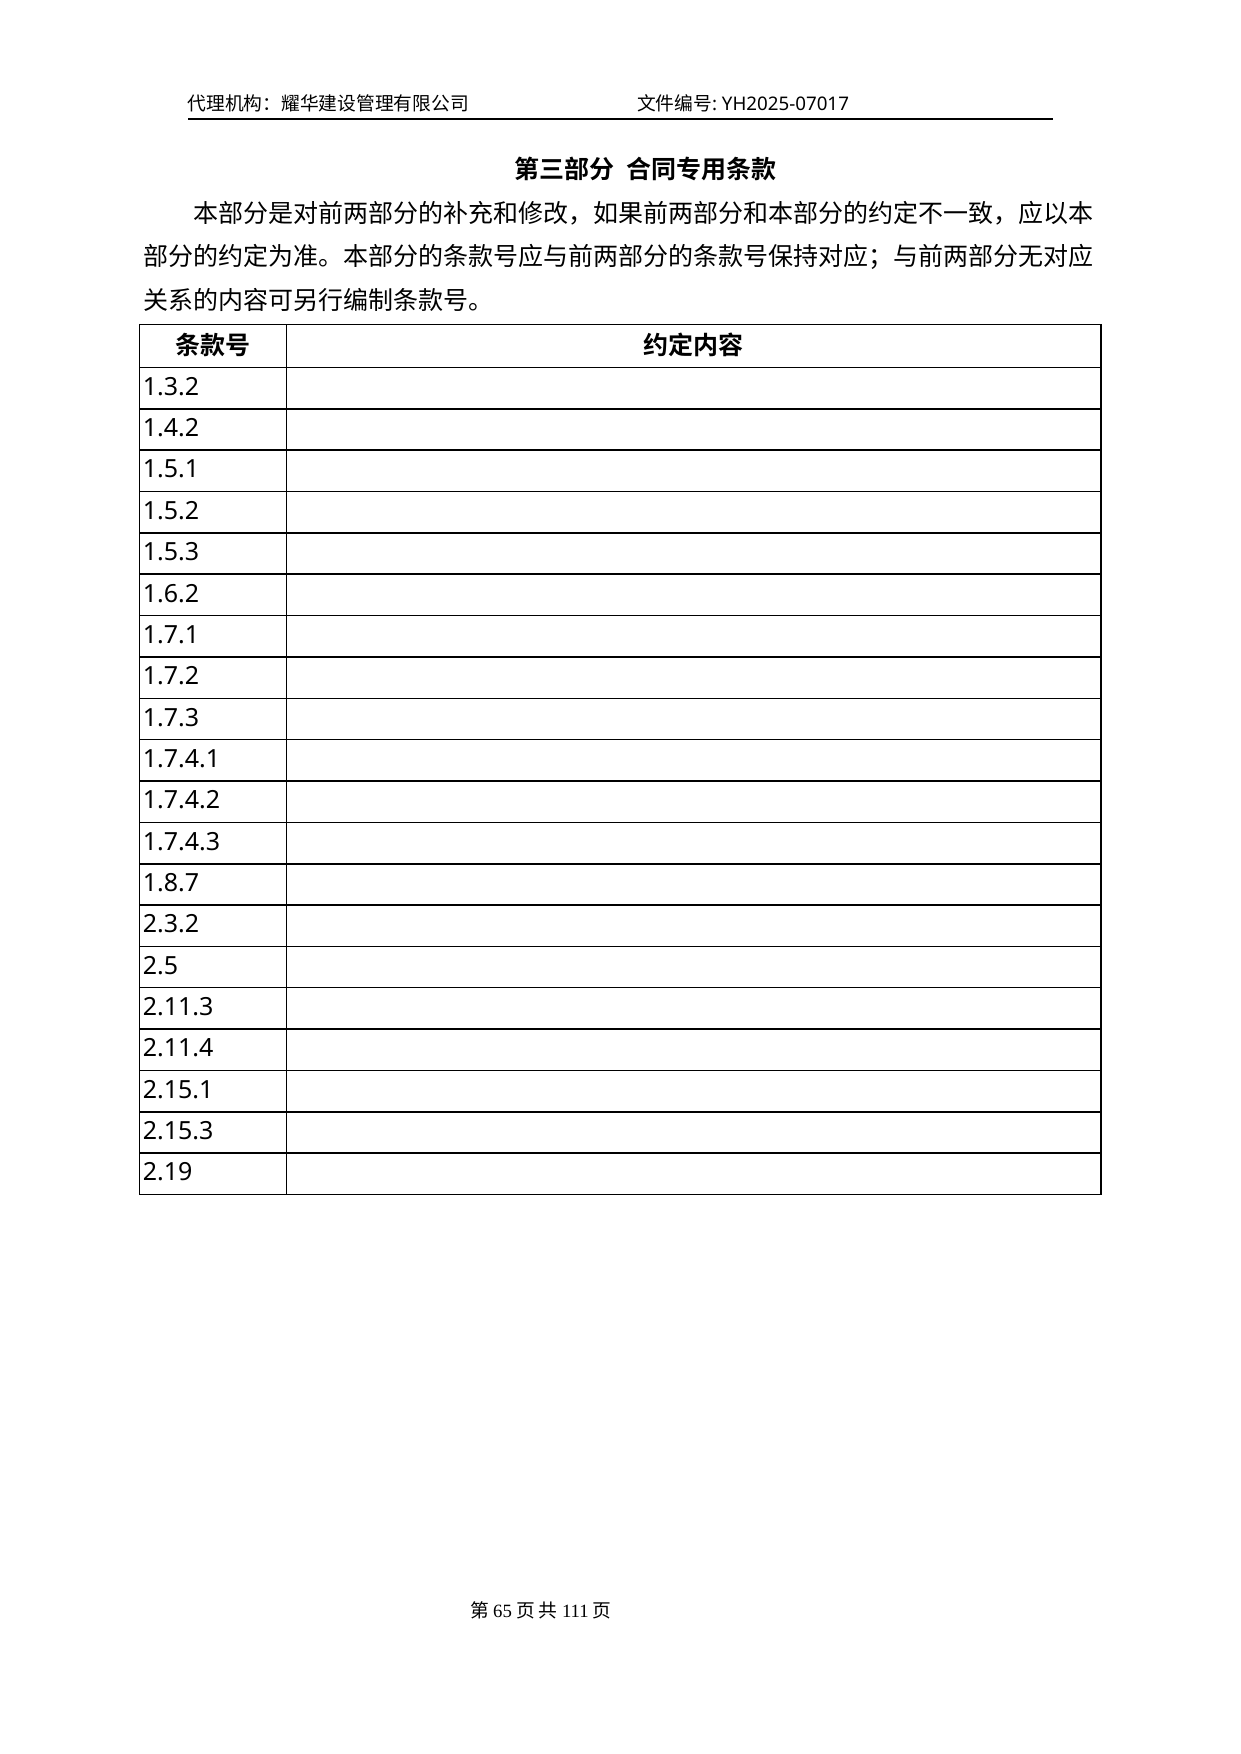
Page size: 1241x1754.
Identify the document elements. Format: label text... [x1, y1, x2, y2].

table_cell 2.11.3 [140, 988, 286, 1028]
table_cell [287, 823, 1100, 863]
table_cell [287, 699, 1100, 739]
text 本部分是对前两部分的补充和修改，如果前两部分和本部分的约定不一致，应以本部分的约定为准。本部分的条款号应与前两部分的条款号保持对应；与前两部分无对应关系的内容可另行编制条款号。 [144, 193, 1096, 317]
table_cell [287, 988, 1100, 1028]
table_cell [287, 534, 1100, 573]
table_cell 1.7.4.3 [140, 823, 286, 863]
table_cell [287, 451, 1100, 491]
table_cell [287, 1113, 1100, 1152]
table_cell [287, 906, 1100, 946]
table_cell [287, 616, 1100, 656]
table_cell [287, 782, 1100, 821]
text 第三部分 合同专用条款 [187, 150, 1053, 186]
table_cell [287, 658, 1100, 697]
table_cell 2.11.4 [140, 1030, 286, 1069]
table_header 条款号 [140, 325, 286, 367]
table_cell 1.7.2 [140, 658, 286, 697]
table_cell 1.4.2 [140, 410, 286, 449]
table_cell 1.5.2 [140, 492, 286, 532]
table_cell 1.7.1 [140, 616, 286, 656]
table_cell [287, 410, 1100, 449]
table_cell 1.6.2 [140, 575, 286, 615]
table_cell 2.15.3 [140, 1113, 286, 1152]
table_cell 1.5.1 [140, 451, 286, 491]
table_cell [287, 1154, 1100, 1194]
table_cell 2.19 [140, 1154, 286, 1194]
table_cell [287, 1030, 1100, 1069]
table_cell 2.5 [140, 947, 286, 987]
table_cell 1.8.7 [140, 865, 286, 904]
table_cell 1.7.4.1 [140, 740, 286, 780]
table_cell 1.3.2 [140, 368, 286, 408]
table_cell 1.7.3 [140, 699, 286, 739]
table_cell [287, 575, 1100, 615]
table_cell [287, 492, 1100, 532]
table_cell [287, 1071, 1100, 1111]
table_header 约定内容 [287, 325, 1100, 367]
table_cell [287, 865, 1100, 904]
table_cell 1.5.3 [140, 534, 286, 573]
table_cell [287, 947, 1100, 987]
table_cell [287, 740, 1100, 780]
table_cell 2.3.2 [140, 906, 286, 946]
table_cell 2.15.1 [140, 1071, 286, 1111]
table_cell 1.7.4.2 [140, 782, 286, 821]
table_cell [287, 368, 1100, 408]
